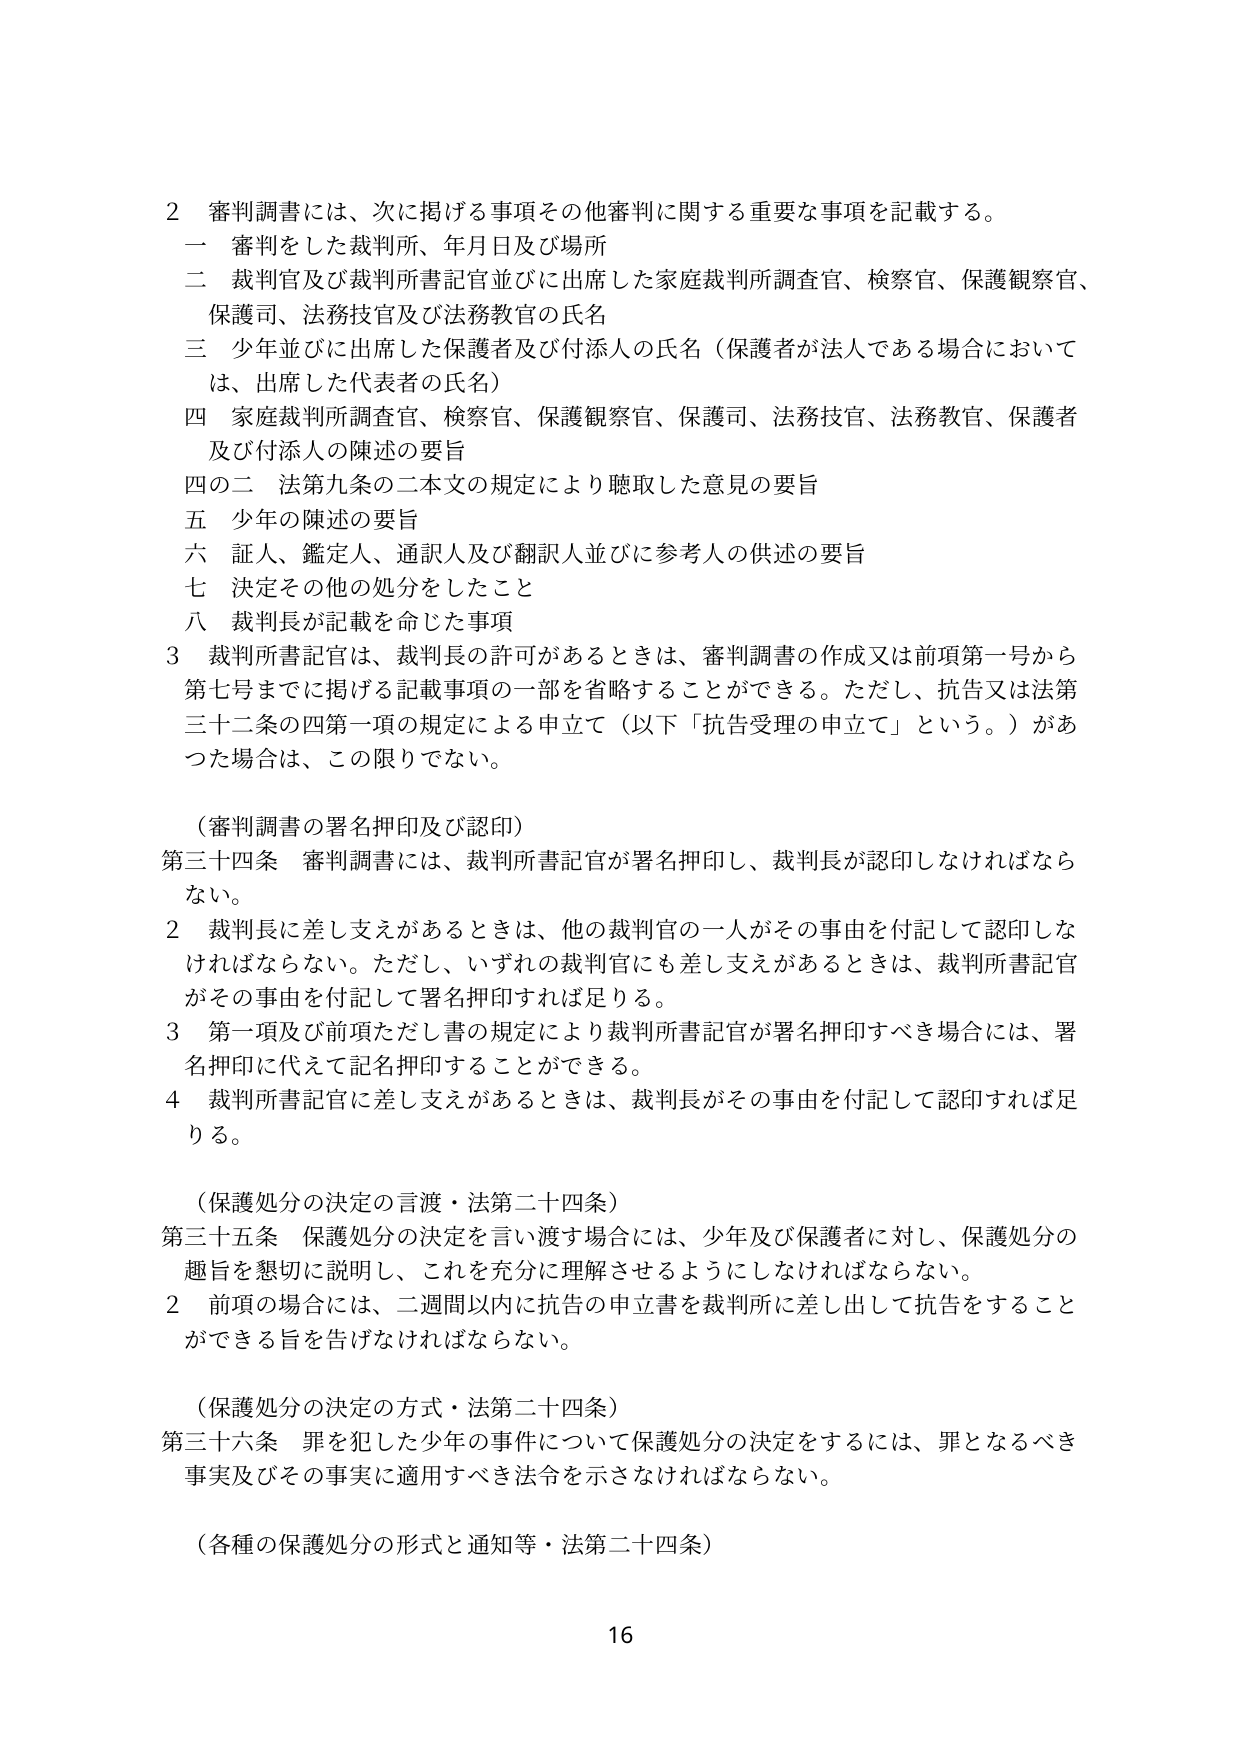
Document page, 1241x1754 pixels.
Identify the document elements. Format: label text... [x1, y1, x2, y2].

text 第三十六条 罪を犯した少年の事件について保護処分の決定をするには、罪となるべき事実及びその事実に適用すべき法令を示さなければならない。 [161, 1424, 1079, 1492]
text 四 家庭裁判所調査官、検察官、保護観察官、保護司、法務技官、法務教官、保護者及び付添人の陳述の要旨 [184, 399, 1079, 467]
text 四の二 法第九条の二本文の規定により聴取した意見の要旨 [184, 467, 1079, 501]
text 第三十五条 保護処分の決定を言い渡す場合には、少年及び保護者に対し、保護処分の趣旨を懇切に説明し、これを充分に理解させるようにしなければならない。 [161, 1219, 1079, 1287]
text （審判調書の署名押印及び認印） [184, 809, 1079, 843]
text （各種の保護処分の形式と通知等・法第二十四条） [184, 1526, 1079, 1560]
text ２ 前項の場合には、二週間以内に抗告の申立書を裁判所に差し出して抗告をすることができる旨を告げなければならない。 [161, 1287, 1079, 1355]
text ４ 裁判所書記官に差し支えがあるときは、裁判長がその事由を付記して認印すれば足りる。 [161, 1082, 1079, 1150]
text （保護処分の決定の言渡・法第二十四条） [184, 1184, 1079, 1219]
text ２ 審判調書には、次に掲げる事項その他審判に関する重要な事項を記載する。 [161, 194, 1079, 228]
text 六 証人、鑑定人、通訳人及び翻訳人並びに参考人の供述の要旨 [184, 535, 1079, 569]
text 七 決定その他の処分をしたこと [184, 569, 1079, 604]
text ３ 第一項及び前項ただし書の規定により裁判所書記官が署名押印すべき場合には、署名押印に代えて記名押印することができる。 [161, 1014, 1079, 1082]
text 八 裁判長が記載を命じた事項 [184, 604, 1079, 638]
text 五 少年の陳述の要旨 [184, 501, 1079, 535]
text 三 少年並びに出席した保護者及び付添人の氏名（保護者が法人である場合においては、出席した代表者の氏名） [184, 330, 1079, 399]
text ３ 裁判所書記官は、裁判長の許可があるときは、審判調書の作成又は前項第一号から第七号までに掲げる記載事項の一部を省略することができる。ただし、抗告又は法第三十二条の四第一項の規定による申立て（以下「抗告受理の申立て」という。）があつた場合は、この限りでない。 [161, 638, 1079, 774]
text 二 裁判官及び裁判所書記官並びに出席した家庭裁判所調査官、検察官、保護観察官、保護司、法務技官及び法務教官の氏名 [184, 262, 1079, 330]
text 第三十四条 審判調書には、裁判所書記官が署名押印し、裁判長が認印しなければならない。 [161, 843, 1079, 911]
text ２ 裁判長に差し支えがあるときは、他の裁判官の一人がその事由を付記して認印しなければならない。ただし、いずれの裁判官にも差し支えがあるときは、裁判所書記官がその事由を付記して署名押印すれば足りる。 [161, 911, 1079, 1014]
text （保護処分の決定の方式・法第二十四条） [184, 1389, 1079, 1424]
text 一 審判をした裁判所、年月日及び場所 [184, 228, 1079, 262]
